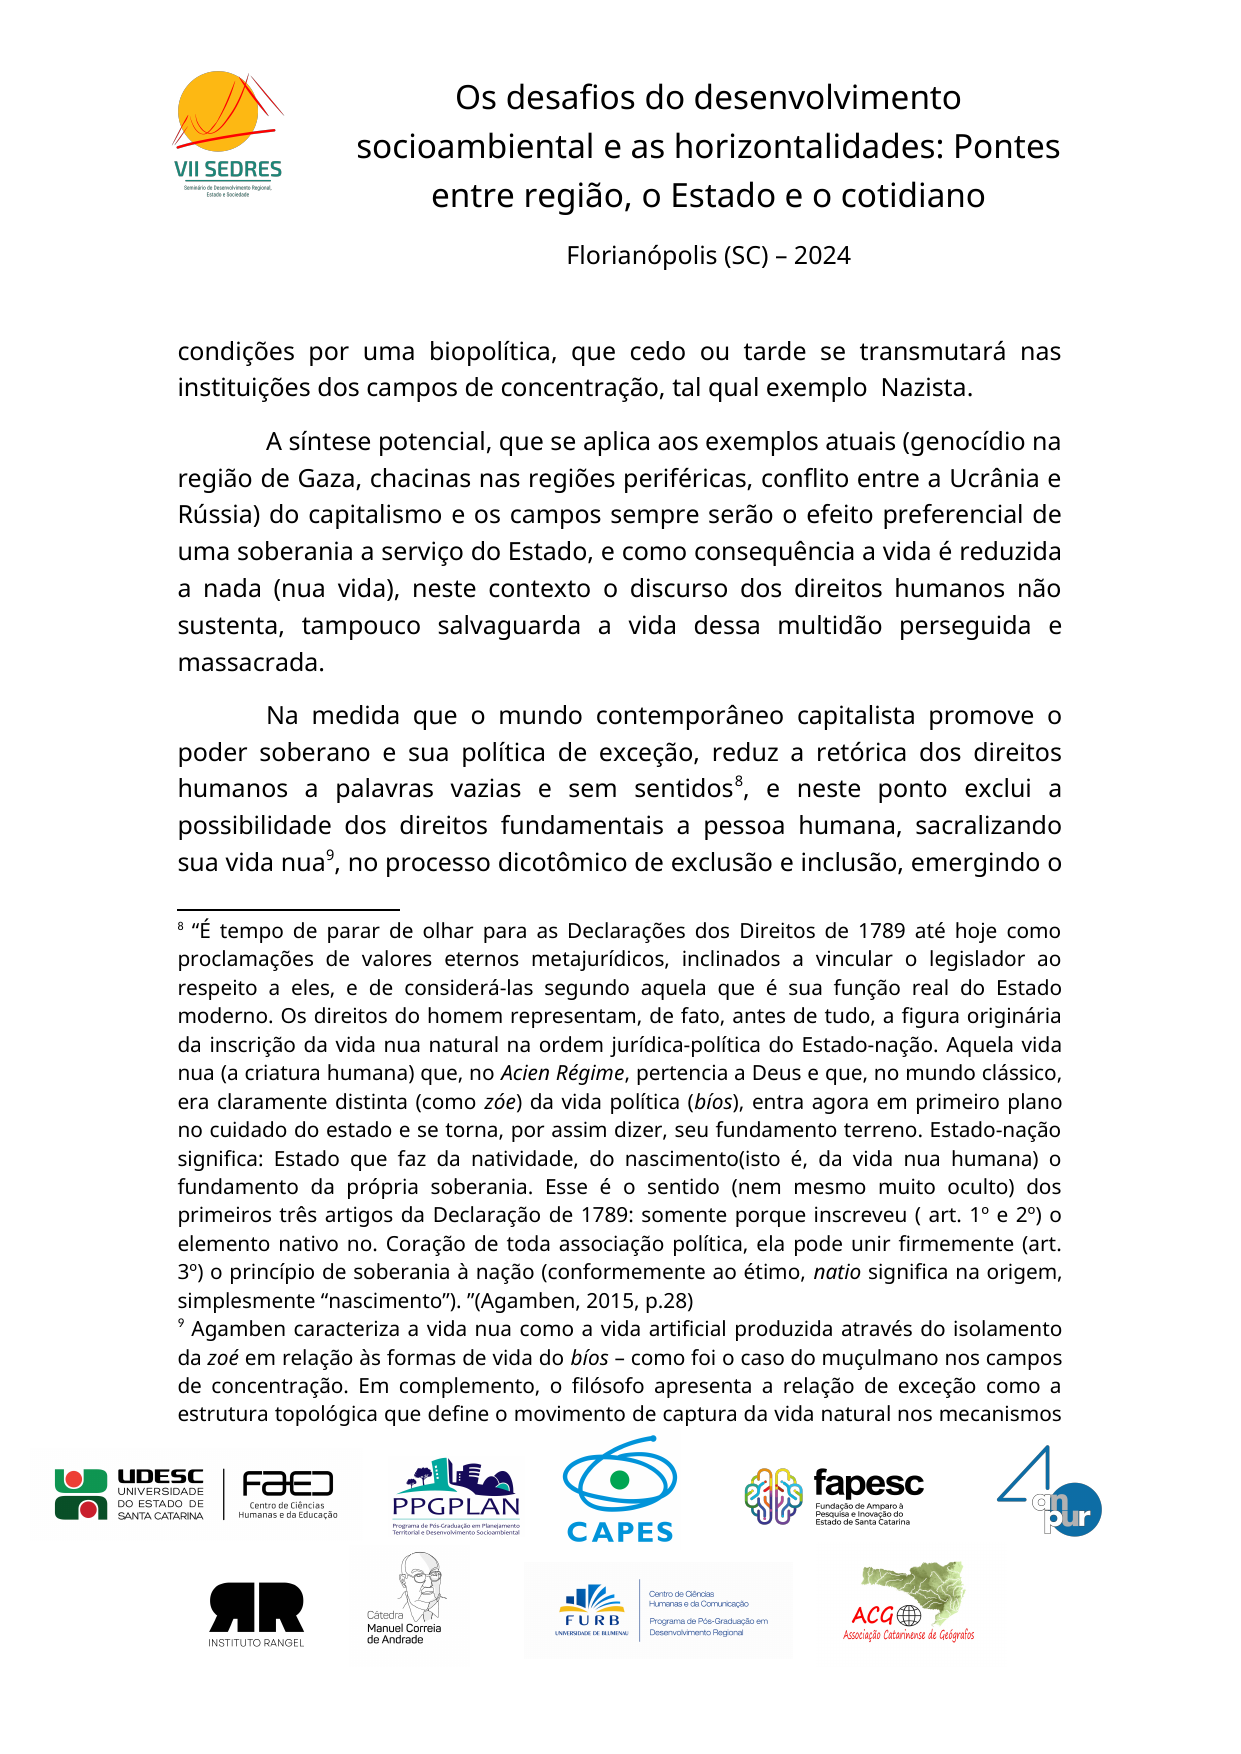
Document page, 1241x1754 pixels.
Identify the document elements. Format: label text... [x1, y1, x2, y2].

picture [524, 1562, 793, 1659]
picture [387, 1456, 525, 1537]
text A síntese potencial, que se aplica aos exemplos atuais (genocídio na região de Gaza, chacinas nas regiões periféricas, conflito entre a Ucrânia e Rússia) do capitalismo e os campos sempre serão o efeito preferencial de uma soberania a serviço do Estado, e como consequência a vida é reduzida a nada (nua vida), neste contexto o discurso dos direitos humanos não sustenta, tampouco salvaguarda a vida dessa multidão perseguida e massacrada. [177, 423, 1063, 678]
picture [348, 1545, 471, 1667]
picture [559, 1428, 681, 1550]
picture [154, 61, 302, 209]
text Na medida que o mundo contemporâneo capitalista promove o poder soberano e sua política de exceção, reduz a retórica dos direitos humanos a palavras vazias e sem sentidos, e neste ponto exclui a possibilidade dos direitos fundamentais a pessoa humana, sacralizando sua vida nua, no processo dicotômico de exclusão e inclusão, emergindo o vínculo entre o direito e a sujeição política, através de operações efetuadas pela máquina jurídico, política e oikonômica ocidental, que pautada no permanente estado de exceção, age sob determinados direitos excluindo-os do ordenamento jurídico. A norma se aplica desaplicando-se, não é a exceção a que subtrai a regra, mas a regra que, suspendendo-se, dá lugar a exceção e desse modo se constitui com regra, mantendo-se em relação com ela (AGAMBEN, 2014). [177, 698, 1063, 879]
picture [730, 1456, 939, 1538]
picture [816, 1430, 1114, 1667]
picture [184, 1555, 328, 1678]
picture [29, 1448, 363, 1541]
